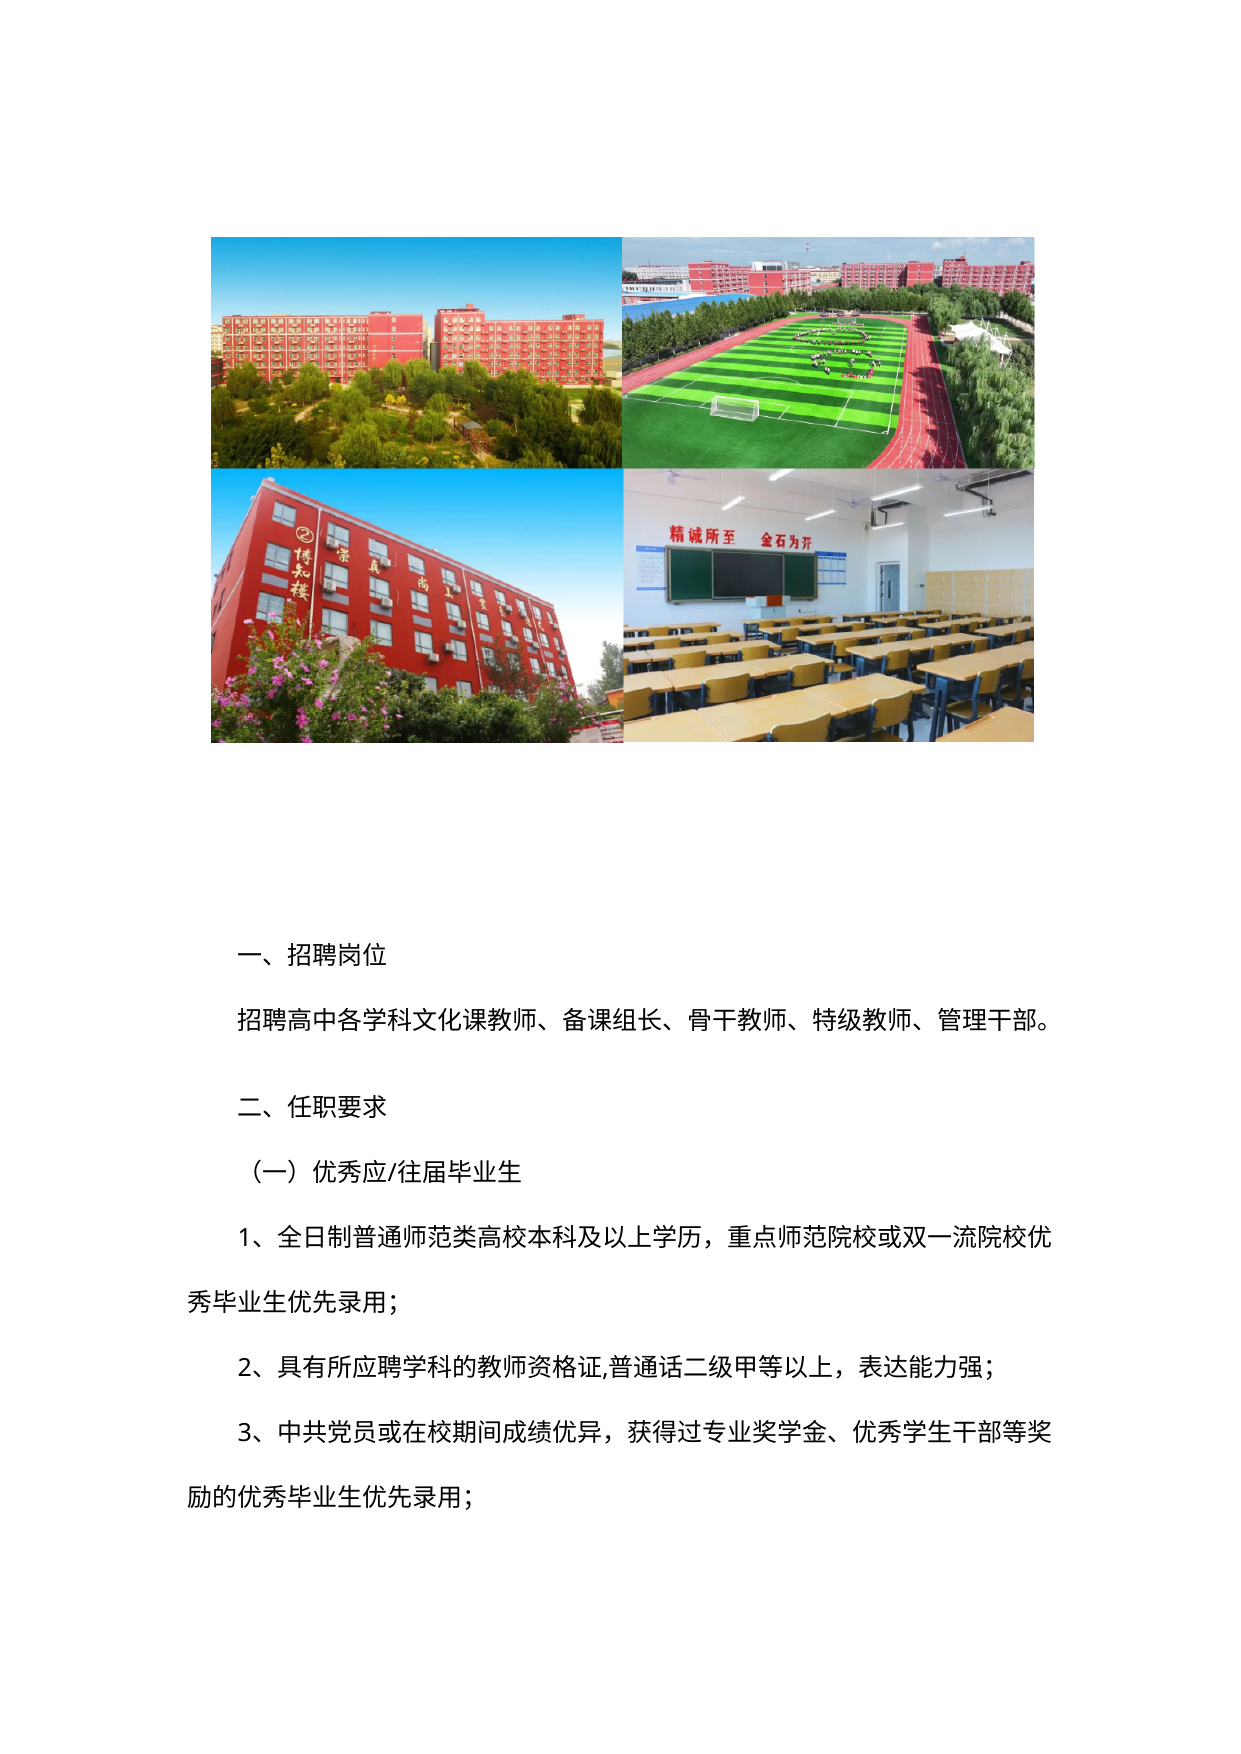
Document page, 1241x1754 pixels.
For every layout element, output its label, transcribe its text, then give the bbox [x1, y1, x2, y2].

text 一、招聘岗位 [187, 921, 1053, 986]
text 二、任职要求 [187, 1073, 1053, 1138]
text 2、具有所应聘学科的教师资格证,普通话二级甲等以上，表达能力强； [187, 1333, 1053, 1398]
text 招聘高中各学科文化课教师、备课组长、骨干教师、特级教师、管理干部。 [187, 986, 1053, 1051]
text 3、中共党员或在校期间成绩优异，获得过专业奖学金、优秀学生干部等奖励的优秀毕业生优先录用； [187, 1398, 1053, 1528]
text 1、全日制普通师范类高校本科及以上学历，重点师范院校或双一流院校优秀毕业生优先录用； [187, 1203, 1053, 1333]
picture [187, 227, 1052, 760]
text （一）优秀应/往届毕业生 [187, 1138, 1053, 1203]
